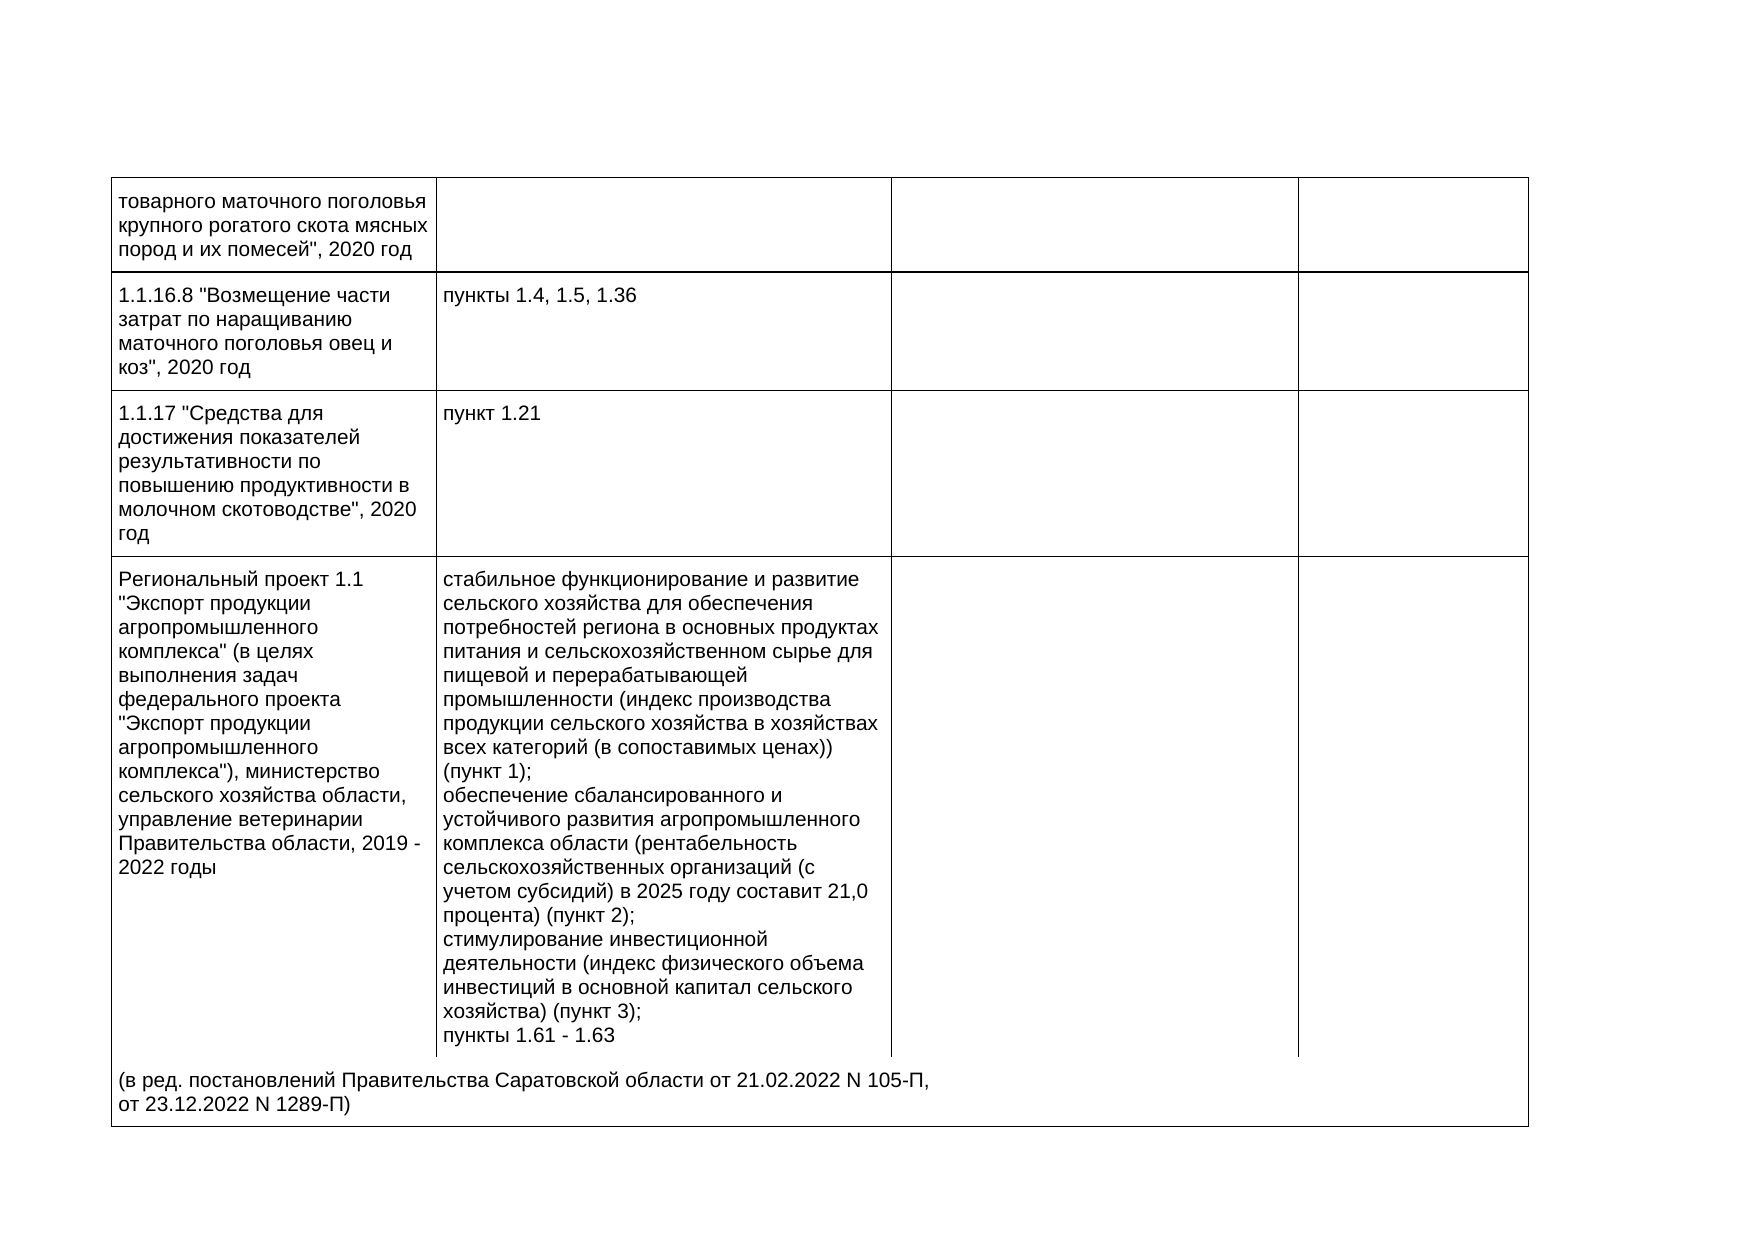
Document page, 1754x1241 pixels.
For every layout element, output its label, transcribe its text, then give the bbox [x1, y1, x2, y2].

table_cell [892, 391, 1298, 556]
table_cell [1299, 557, 1528, 1057]
table_cell стабильное функционирование и развитие сельского хозяйства для обеспечения потребностей региона в основных продуктах питания и сельскохозяйственном сырье для пищевой и перерабатывающей промышленности (индекс производства продукции сельского хозяйства в хозяйствах всех категорий (в сопоставимых ценах)) (пункт 1); обеспечение сбалансированного и устойчивого развития агропромышленного комплекса области (рентабельность сельскохозяйственных организаций (с учетом субсидий) в 2025 году составит 21,0 процента) (пункт 2); стимулирование инвестиционной деятельности (индекс физического объема инвестиций в основной капитал сельского хозяйства) (пункт 3); пункты 1.61 - 1.63 [437, 557, 891, 1057]
table_cell [1299, 273, 1528, 389]
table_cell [112, 178, 436, 271]
table_cell пункты 1.4, 1.5, 1.36 [437, 273, 891, 389]
table_cell (в ред. постановлений Правительства Саратовской области от 21.02.2022 N 105-П, от 23.12.2022 N 1289-П) [112, 1057, 1528, 1126]
table_cell [1299, 391, 1528, 556]
table_cell 1.1.17 "Средства для достижения показателей результативности по повышению продуктивности в молочном скотоводстве", 2020 год [112, 391, 436, 556]
table_cell 1.1.16.8 "Возмещение части затрат по наращиванию маточного поголовья овец и коз", 2020 год [112, 273, 436, 389]
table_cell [437, 178, 891, 271]
table_cell пункт 1.21 [437, 391, 891, 556]
table_cell Региональный проект 1.1 "Экспорт продукции агропромышленного комплекса" (в целях выполнения задач федерального проекта "Экспорт продукции агропромышленного комплекса"), министерство сельского хозяйства области, управление ветеринарии Правительства области, 2019 - 2022 годы [112, 557, 436, 1057]
table_cell [892, 178, 1298, 271]
table_cell [892, 557, 1298, 1057]
table_cell [892, 273, 1298, 389]
table_cell [1299, 178, 1528, 271]
